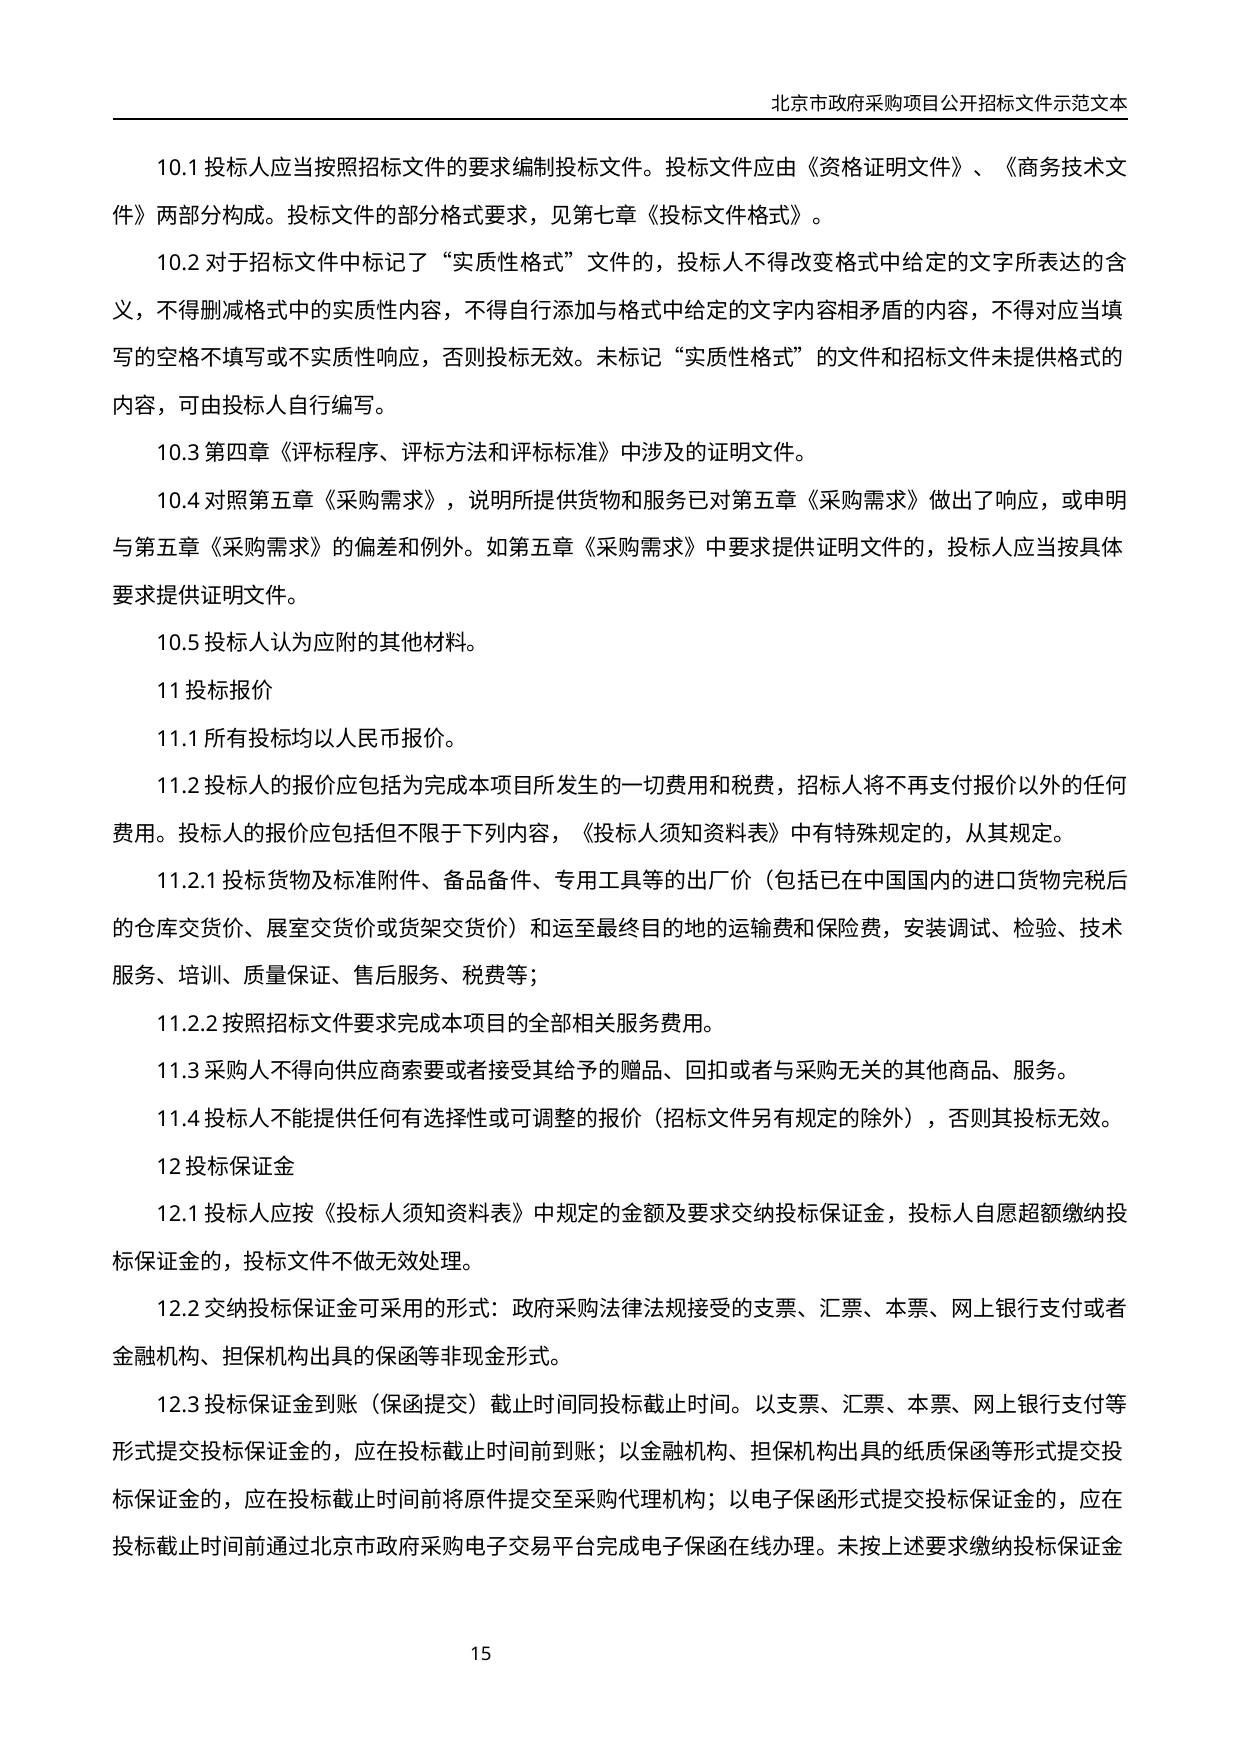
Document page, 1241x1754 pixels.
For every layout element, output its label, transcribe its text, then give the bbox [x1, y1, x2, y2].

text 12.1投标人应按《投标人须知资料表》中规定的金额及要求交纳投标保证金，投标人自愿超额缴纳投标保证金的，投标文件不做无效处理。 [112, 1196, 1128, 1276]
text 11投标报价 [112, 673, 1128, 705]
text 10.4对照第五章《采购需求》，说明所提供货物和服务已对第五章《采购需求》做出了响应，或申明与第五章《采购需求》的偏差和例外。如第五章《采购需求》中要求提供证明文件的，投标人应当按具体要求提供证明文件。 [112, 483, 1128, 609]
text 11.3采购人不得向供应商索要或者接受其给予的赠品、回扣或者与采购无关的其他商品、服务。 [112, 1053, 1128, 1085]
text 11.2投标人的报价应包括为完成本项目所发生的一切费用和税费，招标人将不再支付报价以外的任何费用。投标人的报价应包括但不限于下列内容，《投标人须知资料表》中有特殊规定的，从其规定。 [112, 768, 1128, 847]
text 10.3第四章《评标程序、评标方法和评标标准》中涉及的证明文件。 [112, 435, 1128, 467]
text 12.2交纳投标保证金可采用的形式：政府采购法律法规接受的支票、汇票、本票、网上银行支付或者金融机构、担保机构出具的保函等非现金形式。 [112, 1291, 1128, 1371]
text 11.2.1投标货物及标准附件、备品备件、专用工具等的出厂价（包括已在中国国内的进口货物完税后的仓库交货价、展室交货价或货架交货价）和运至最终目的地的运输费和保险费，安装调试、检验、技术服务、培训、质量保证、售后服务、税费等； [112, 863, 1128, 990]
text 11.4投标人不能提供任何有选择性或可调整的报价（招标文件另有规定的除外），否则其投标无效。 [112, 1101, 1128, 1133]
text 11.2.2按照招标文件要求完成本项目的全部相关服务费用。 [112, 1006, 1128, 1038]
text 11.1所有投标均以人民币报价。 [112, 721, 1128, 752]
text 10.1投标人应当按照招标文件的要求编制投标文件。投标文件应由《资格证明文件》、《商务技术文件》两部分构成。投标文件的部分格式要求，见第七章《投标文件格式》。 [112, 150, 1128, 229]
text 10.2对于招标文件中标记了“实质性格式”文件的，投标人不得改变格式中给定的文字所表达的含义，不得删减格式中的实质性内容，不得自行添加与格式中给定的文字内容相矛盾的内容，不得对应当填写的空格不填写或不实质性响应，否则投标无效。未标记“实质性格式”的文件和招标文件未提供格式的内容，可由投标人自行编写。 [112, 245, 1128, 419]
text 12投标保证金 [112, 1149, 1128, 1181]
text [112, 1387, 1128, 1561]
text 10.5投标人认为应附的其他材料。 [112, 625, 1128, 657]
